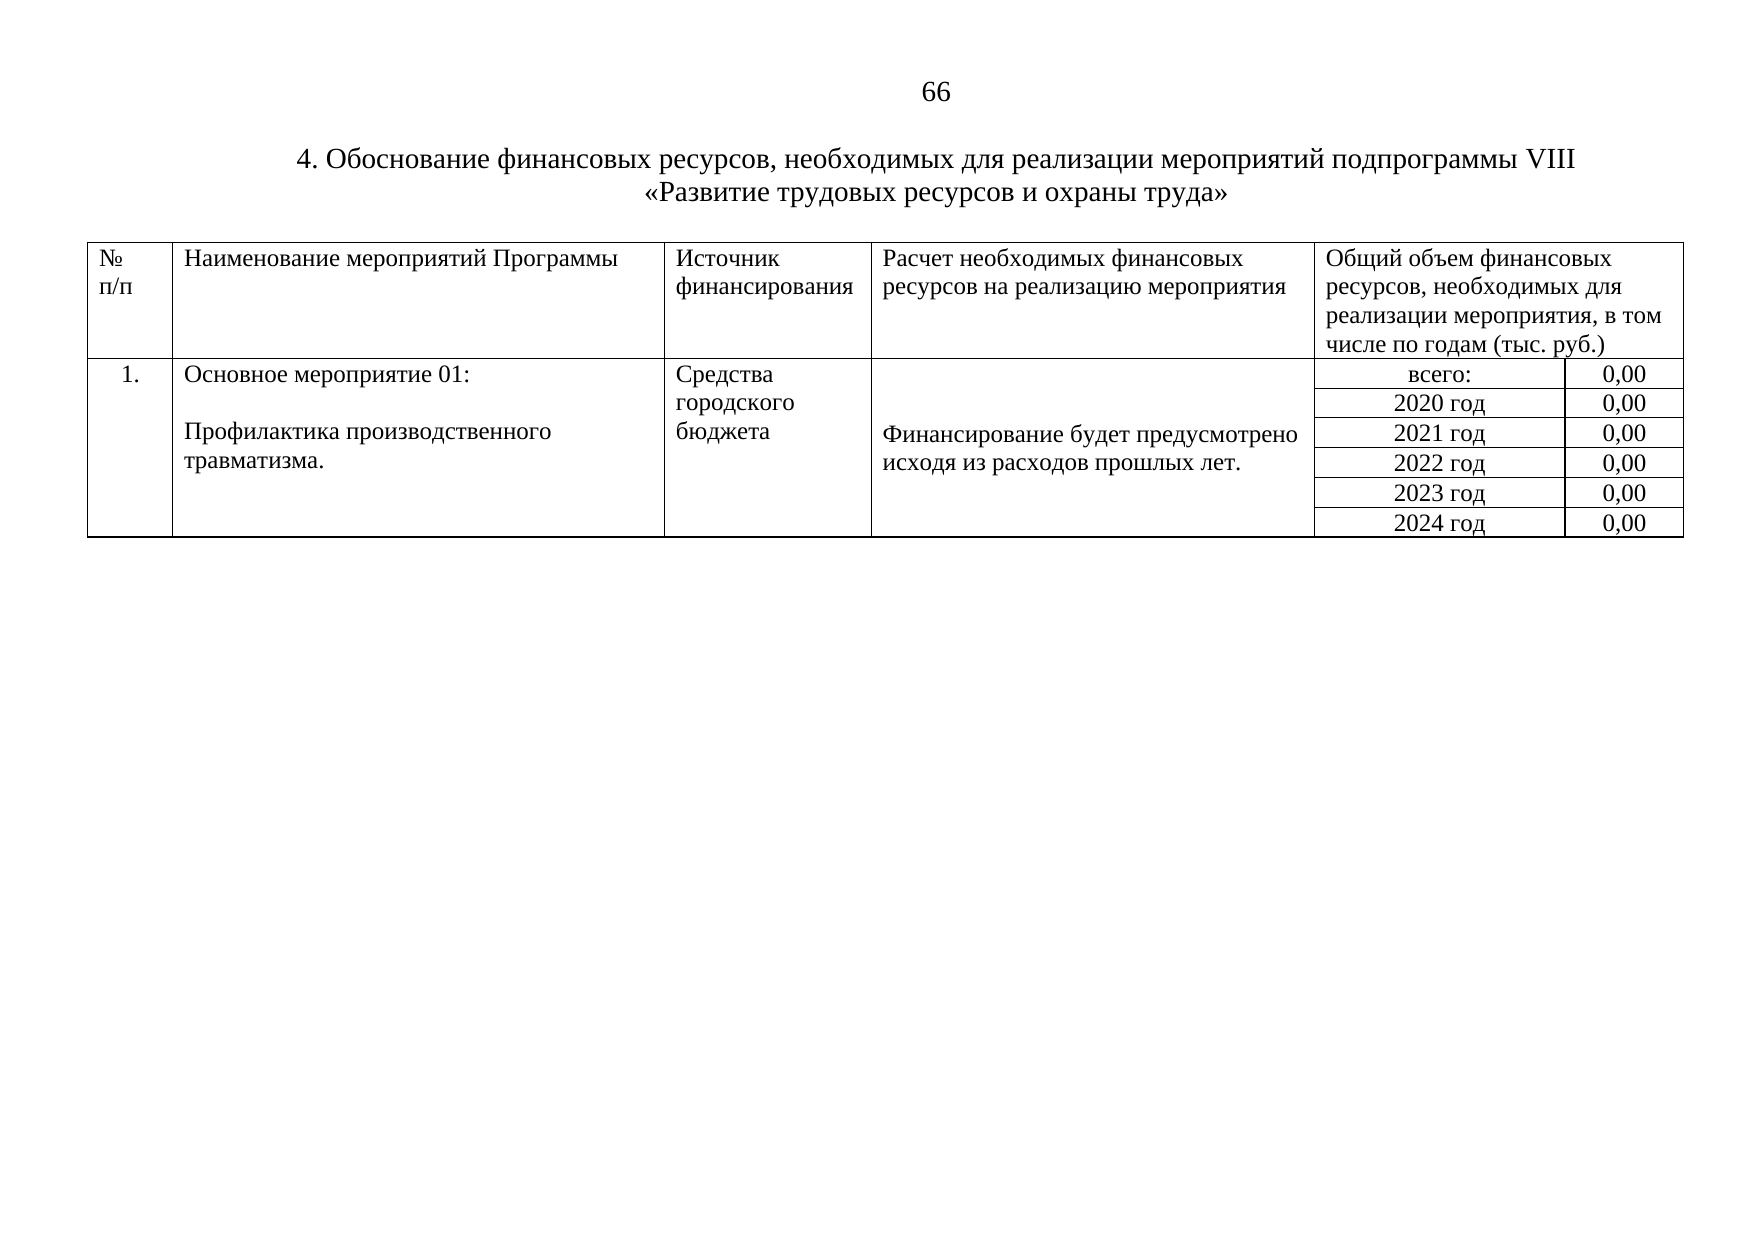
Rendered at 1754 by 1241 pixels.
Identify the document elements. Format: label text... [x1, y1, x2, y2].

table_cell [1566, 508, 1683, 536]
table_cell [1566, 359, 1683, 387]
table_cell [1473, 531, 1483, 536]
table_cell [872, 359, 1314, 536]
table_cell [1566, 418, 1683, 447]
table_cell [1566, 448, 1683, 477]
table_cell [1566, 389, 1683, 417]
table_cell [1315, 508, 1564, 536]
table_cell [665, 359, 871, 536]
text «Развитие трудовых ресурсов и охраны труда» [177, 174, 1695, 208]
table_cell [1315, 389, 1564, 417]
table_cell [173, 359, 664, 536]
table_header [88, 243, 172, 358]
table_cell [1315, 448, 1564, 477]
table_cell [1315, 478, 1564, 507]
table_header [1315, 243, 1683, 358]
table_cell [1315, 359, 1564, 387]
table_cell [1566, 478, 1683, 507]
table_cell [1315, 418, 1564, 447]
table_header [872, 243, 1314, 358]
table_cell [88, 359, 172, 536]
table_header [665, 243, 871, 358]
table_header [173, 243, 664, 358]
text 4. Обоснование финансовых ресурсов, необходимых для реализации мероприятий подпрограммы VIII [177, 141, 1695, 174]
